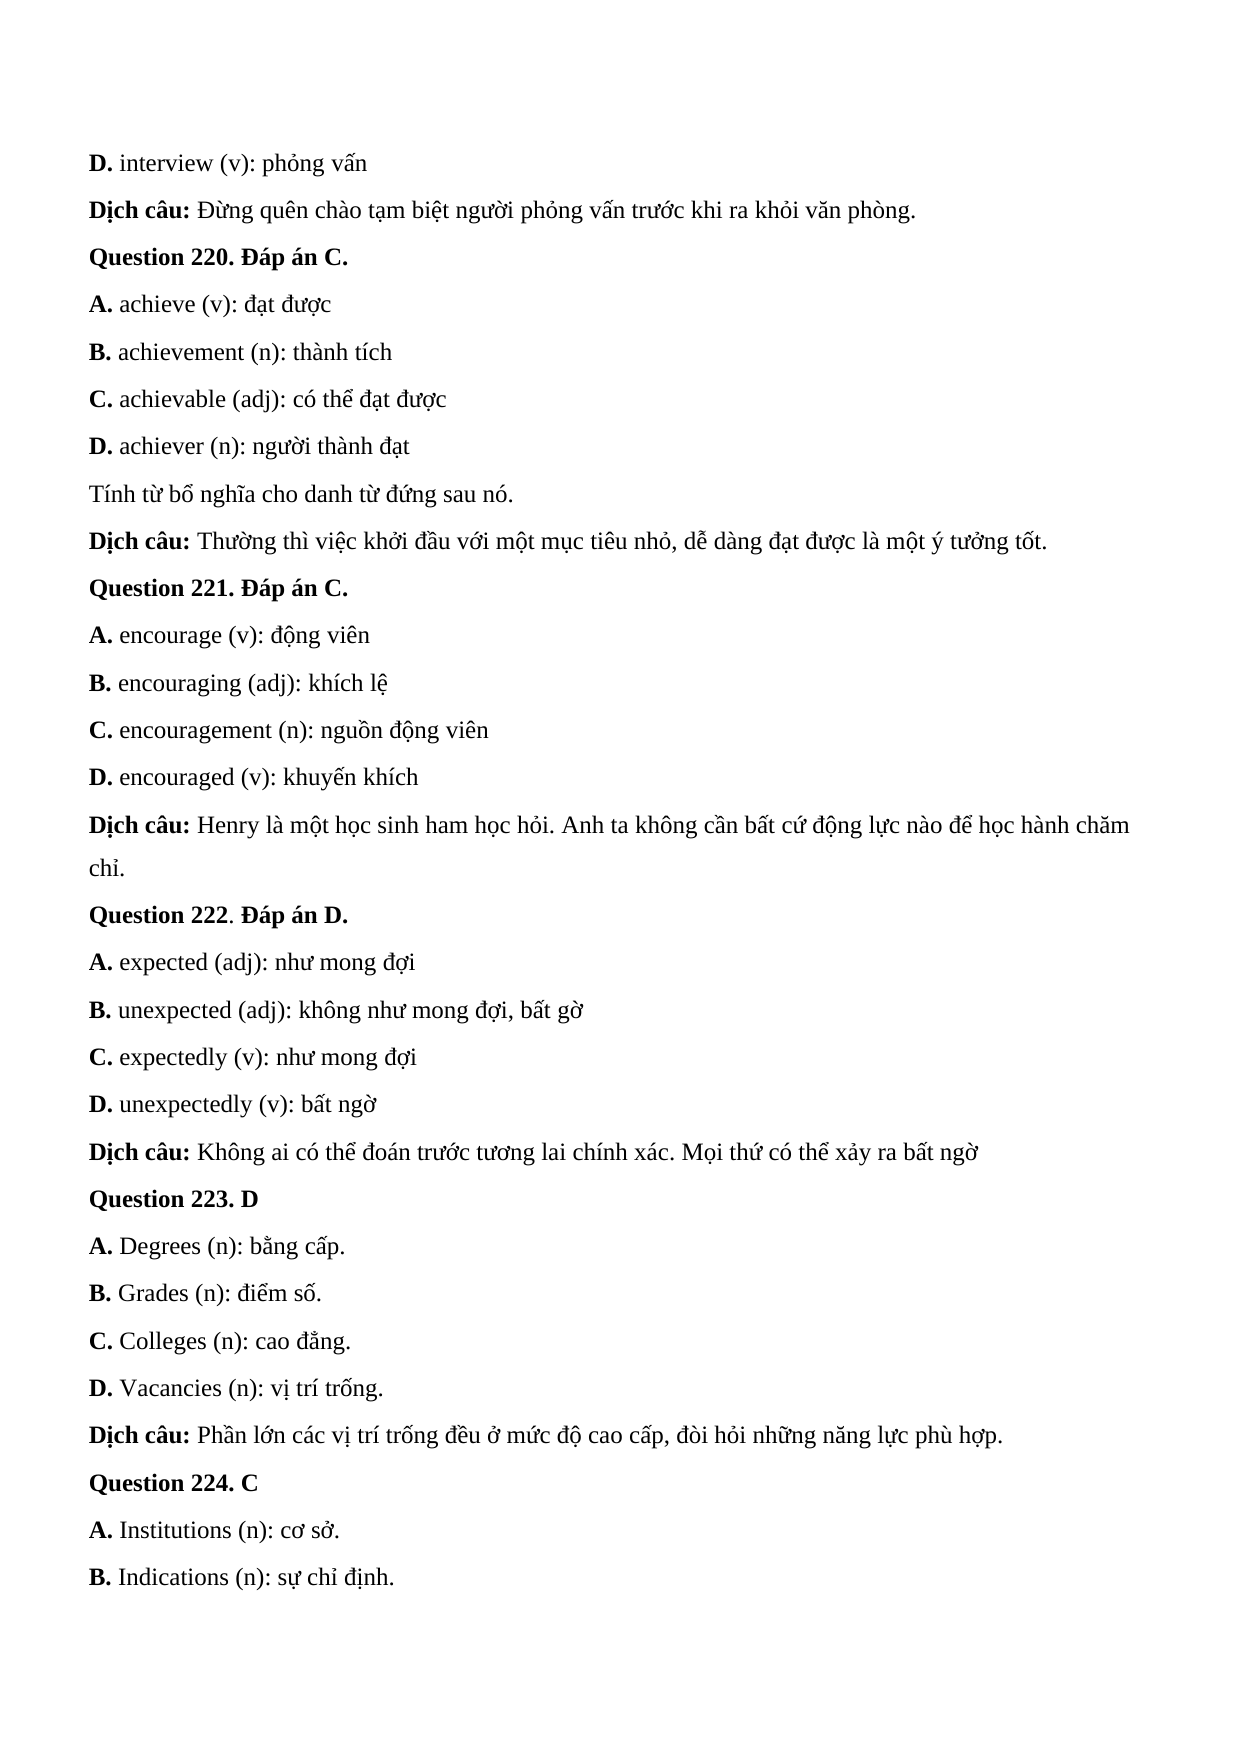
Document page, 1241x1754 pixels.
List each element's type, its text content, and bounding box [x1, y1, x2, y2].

text Dịch câu: Phần lớn các vị trí trống đều ở mức độ cao cấp, đòi hỏi những năng lực phù hợp. [88, 1420, 1169, 1449]
list Indications (n): sự chỉ định. [89, 1562, 1169, 1591]
subtitle Question 224. C [88, 1468, 1169, 1496]
list expected (adj): như mong đợi [89, 947, 1169, 976]
list Grades (n): điểm số. [89, 1278, 1169, 1307]
list achievement (n): thành tích [89, 337, 1169, 366]
list achievable (adj): có thể đạt được [89, 384, 1169, 413]
list encouraged (v): khuyến khích [89, 762, 1169, 791]
text Tính từ bổ nghĩa cho danh từ đứng sau nó. [88, 479, 1169, 507]
list Institutions (n): cơ sở. [89, 1515, 1169, 1544]
list encouragement (n): nguồn động viên [89, 715, 1169, 744]
list Degrees (n): bằng cấp. [89, 1231, 1169, 1260]
subtitle Question 220. Đáp án C. [88, 242, 1169, 271]
text Dịch câu: Thường thì việc khởi đầu với một mục tiêu nhỏ, dễ dàng đạt được là một ý tưởng tốt. [88, 526, 1169, 555]
text Dịch câu: Không ai có thể đoán trước tương lai chính xác. Mọi thứ có thể xảy ra bất ngờ [88, 1137, 1169, 1165]
list unexpectedly (v): bất ngờ [89, 1089, 1169, 1118]
list achiever (n): người thành đạt [89, 431, 1169, 460]
list interview (v): phỏng vấn [89, 148, 1169, 176]
text Dịch câu: Henry là một học sinh ham học hỏi. Anh ta không cần bất cứ động lực nào để học hành chăm chỉ. [88, 810, 1152, 882]
list Colleges (n): cao đẳng. [89, 1326, 1169, 1354]
list achieve (v): đạt được [89, 289, 1169, 318]
list unexpected (adj): không như mong đợi, bất gờ [89, 995, 1169, 1023]
list encouraging (adj): khích lệ [89, 668, 1169, 697]
list Vacancies (n): vị trí trống. [89, 1373, 1169, 1402]
subtitle Question 223. D [88, 1184, 1169, 1213]
list expectedly (v): như mong đợi [89, 1042, 1169, 1071]
text Dịch câu: Đừng quên chào tạm biệt người phỏng vấn trước khi ra khỏi văn phòng. [88, 195, 1169, 224]
list encourage (v): động viên [89, 621, 1169, 649]
subtitle Question 221. Đáp án C. [88, 573, 1169, 602]
subtitle Question 222. Đáp án D. [88, 900, 1169, 929]
